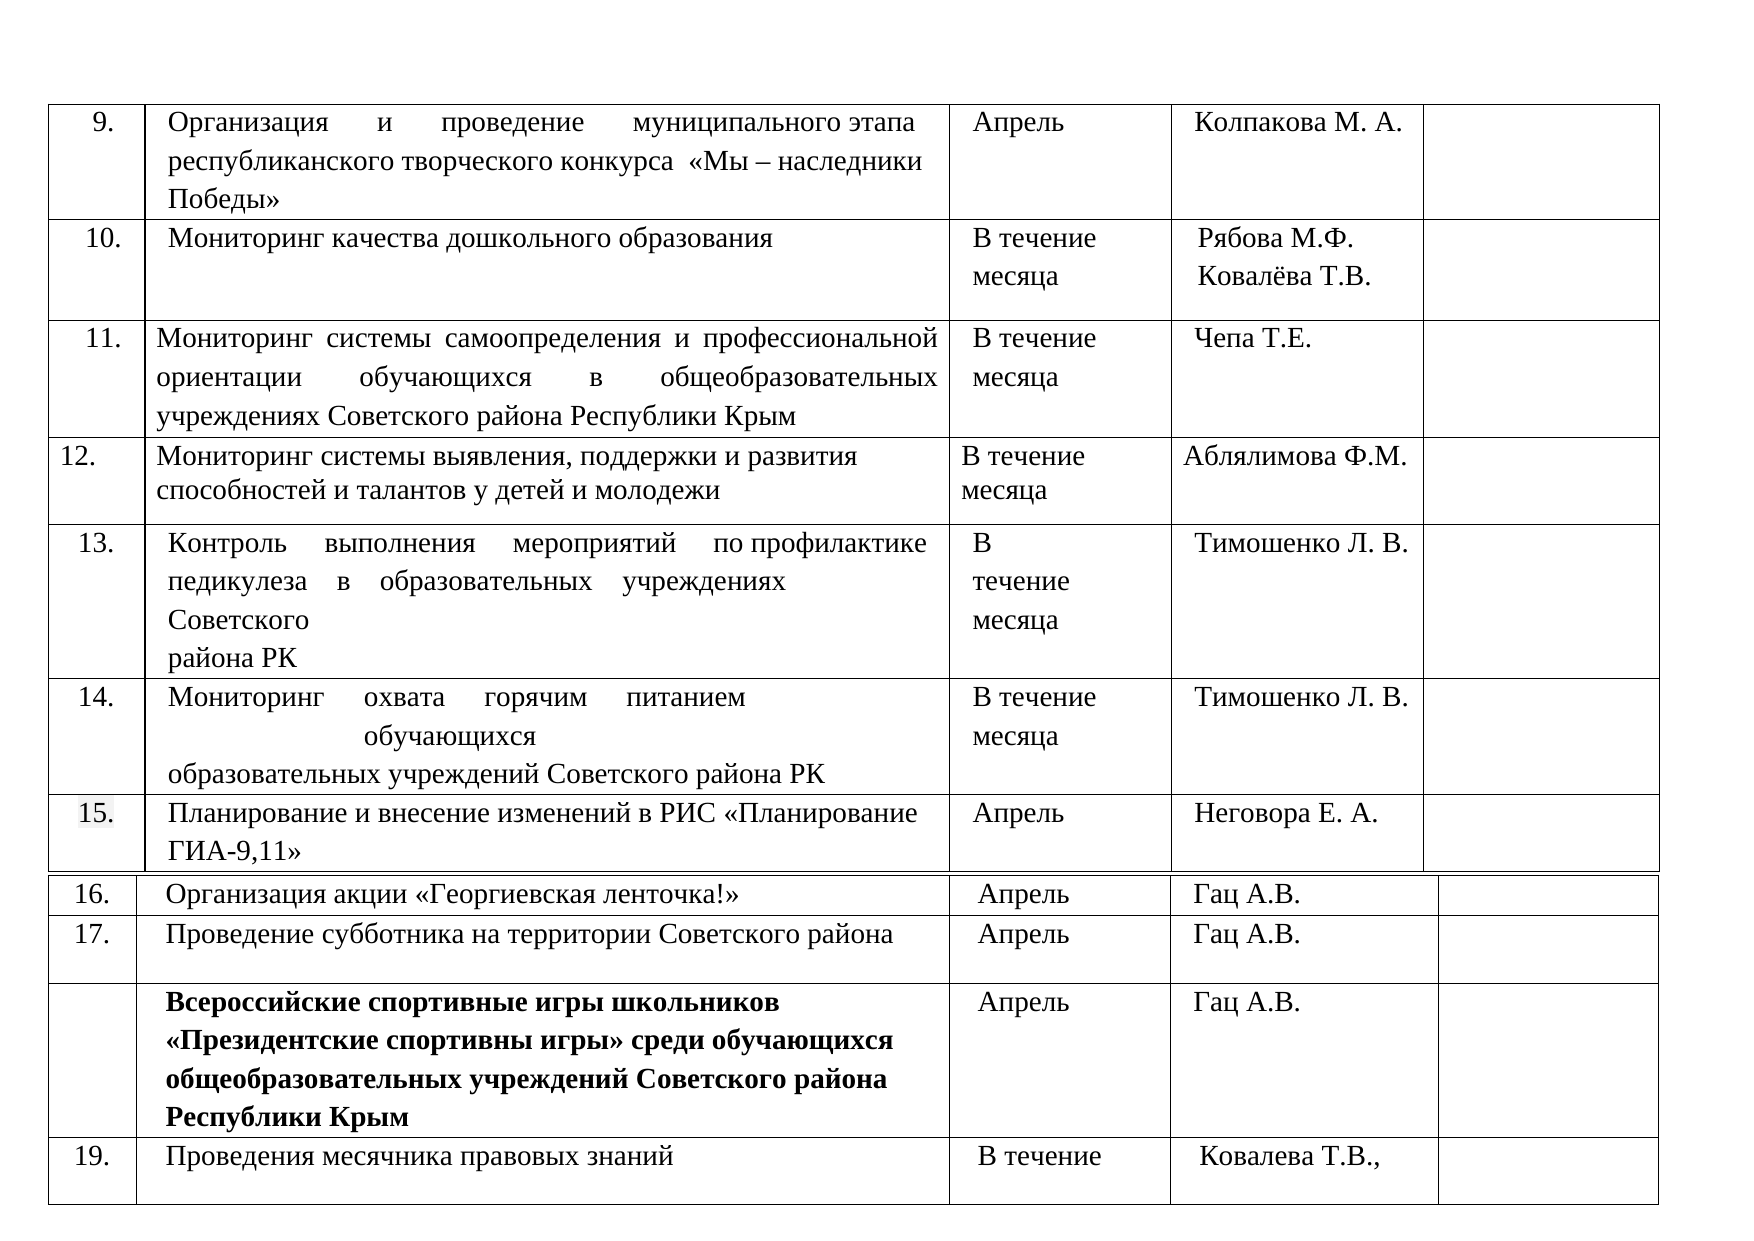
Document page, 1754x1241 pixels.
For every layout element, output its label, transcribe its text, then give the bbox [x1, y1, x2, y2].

table_header Гац А.В. [1171, 876, 1438, 915]
table_header 16. [49, 876, 136, 915]
table_cell Тимошенко Л. В. [1172, 679, 1423, 794]
table_cell Апрель [950, 984, 1170, 1137]
table_cell [1424, 220, 1659, 319]
table_cell 14. [49, 679, 144, 794]
table_cell Рябова М.Ф. Ковалёва Т.В. [1172, 220, 1423, 319]
table_cell Гац А.В. [1171, 984, 1438, 1137]
table_cell [49, 984, 136, 1137]
table_cell Планирование и внесение изменений в РИС «Планирование ГИА-9,11» [146, 795, 949, 871]
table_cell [137, 1138, 949, 1204]
table_header Апрель [950, 876, 1170, 915]
table_cell 19. [49, 1138, 136, 1204]
table_cell В течение месяца [950, 438, 1171, 524]
table_cell [1424, 795, 1659, 871]
table_cell Мониторинг системы самоопределения и профессиональной ориентации обучающихся в общеобразовательных учреждениях Советского района Республики Крым [146, 321, 949, 437]
table_cell Неговора Е. А. [1172, 795, 1423, 871]
table_cell 9. [49, 105, 144, 219]
table_cell Колпакова М. А. [1172, 105, 1423, 219]
table_cell [1424, 679, 1659, 794]
table_header [1439, 876, 1658, 915]
table_cell Мониторинг охвата горячим питанием обучающихся образовательных учреждений Советского района РК [146, 679, 949, 794]
table_cell В течение месяца [950, 525, 1171, 678]
table_cell Мониторинг системы выявления, поддержки и развития способностей и талантов у детей и молодежи [146, 438, 949, 524]
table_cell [1171, 1138, 1438, 1204]
table_cell Апрель [950, 916, 1170, 983]
table_cell 10. [49, 220, 144, 319]
table_header Организация акции «Георгиевская ленточка!» [137, 876, 949, 915]
table_cell Апрель [950, 795, 1171, 871]
table_cell Мониторинг качества дошкольного образования [146, 220, 949, 319]
table_cell 15. [49, 795, 144, 871]
table_cell В течение месяца [950, 1138, 1170, 1204]
table_cell [1439, 1138, 1658, 1204]
table_cell Апрель [950, 105, 1171, 219]
table_cell В течение месяца [950, 220, 1171, 319]
table_cell 11. [49, 321, 144, 437]
table_cell В течение месяца [950, 679, 1171, 794]
table_cell Контроль выполнения мероприятий по профилактике педикулеза в образовательных учреждениях Советского района РК [146, 525, 949, 678]
table_cell 17. [49, 916, 136, 983]
table_cell 12. [49, 438, 144, 524]
table_cell [1424, 525, 1659, 678]
table_cell [1424, 321, 1659, 437]
table_cell Тимошенко Л. В. [1172, 525, 1423, 678]
table_cell [1439, 916, 1658, 983]
table_cell Гац А.В. [1171, 916, 1438, 983]
table_cell [1424, 105, 1659, 219]
table_cell [1439, 984, 1658, 1137]
table_cell [1424, 438, 1659, 524]
table_cell 13. [49, 525, 144, 678]
table_cell Всероссийские спортивные игры школьников «Президентские спортивны игры» среди обучающихся общеобразовательных учреждений Советского района Республики Крым [137, 984, 949, 1137]
table_cell Организация и проведение муниципального этапа республиканского творческого конкурса «Мы – наследники Победы» [146, 105, 949, 219]
table_cell В течение месяца [950, 321, 1171, 437]
table_cell Аблялимова Ф.М. [1172, 438, 1423, 524]
table_cell Проведение субботника на территории Советского района [137, 916, 949, 983]
table_cell Чепа Т.Е. [1172, 321, 1423, 437]
